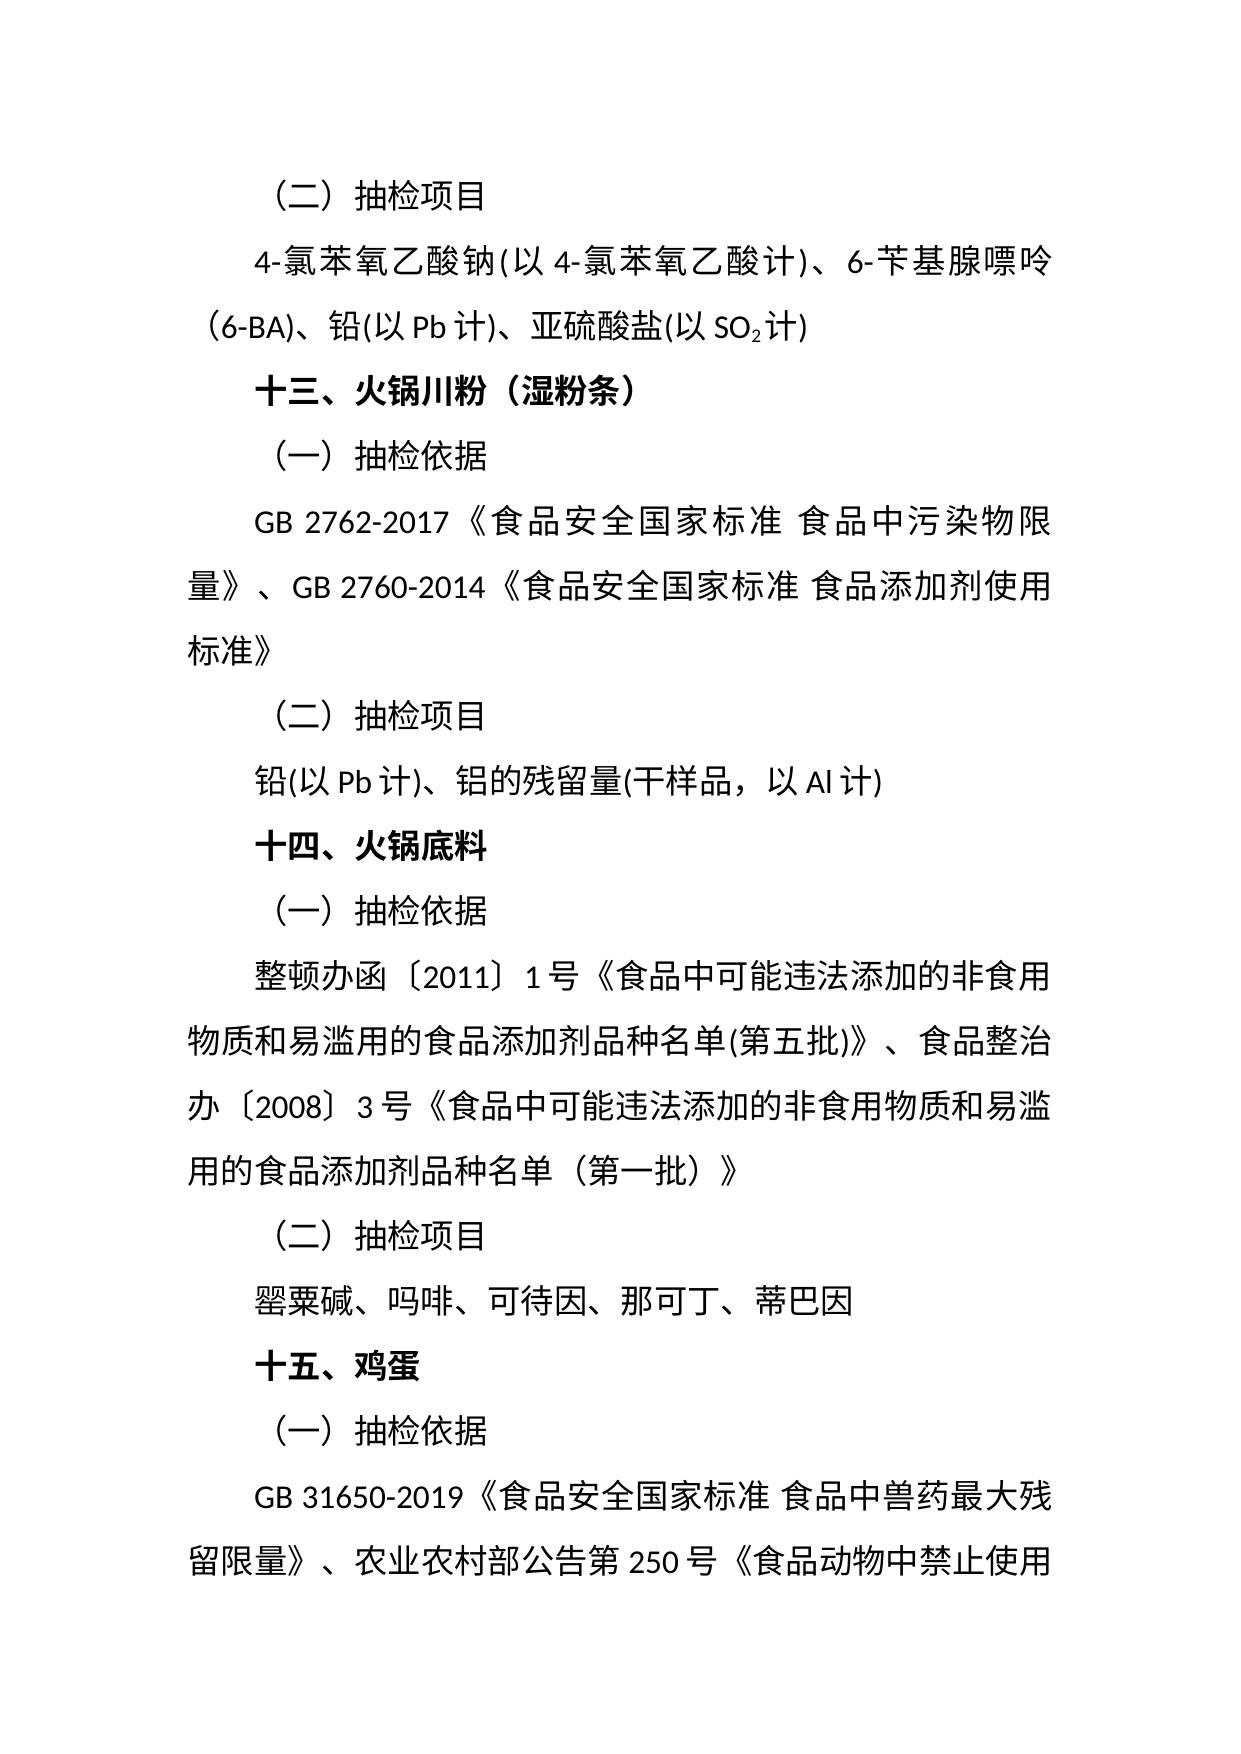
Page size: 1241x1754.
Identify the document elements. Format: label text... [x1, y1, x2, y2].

text 整顿办函〔2011〕1号《食品中可能违法添加的非食用物质和易滥用的食品添加剂品种名单(第五批)》、食品整治办〔2008〕3号《食品中可能违法添加的非食用物质和易滥用的食品添加剂品种名单（第一批）》 [187, 942, 1053, 1202]
text 十三、火锅川粉（湿粉条） [187, 357, 1053, 422]
text 铅(以Pb计)、铝的残留量(干样品，以Al计) [187, 747, 1053, 812]
list （二）抽检项目 [187, 682, 1053, 747]
list GB 2762-2017《食品安全国家标准 食品中污染物限量》、GB 2760-2014《食品安全国家标准 食品添加剂使用标准》 [187, 487, 1053, 682]
list （一）抽检依据 [187, 422, 1053, 487]
text 十四、火锅底料 [187, 812, 1053, 877]
list （二）抽检项目 [187, 162, 1053, 227]
text 4-氯苯氧乙酸钠(以4-氯苯氧乙酸计)、6-苄基腺嘌呤（6-BA)、铅(以Pb计)、亚硫酸盐(以SO2计) [187, 227, 1053, 357]
list （一）抽检依据 [187, 877, 1053, 942]
text （二）抽检项目 [187, 1202, 1053, 1267]
text 罂粟碱、吗啡、可待因、那可丁、蒂巴因 [187, 1267, 1053, 1332]
text （一）抽检依据 [187, 1397, 1053, 1462]
text 十五、鸡蛋 [187, 1332, 1053, 1397]
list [187, 1462, 1053, 1592]
